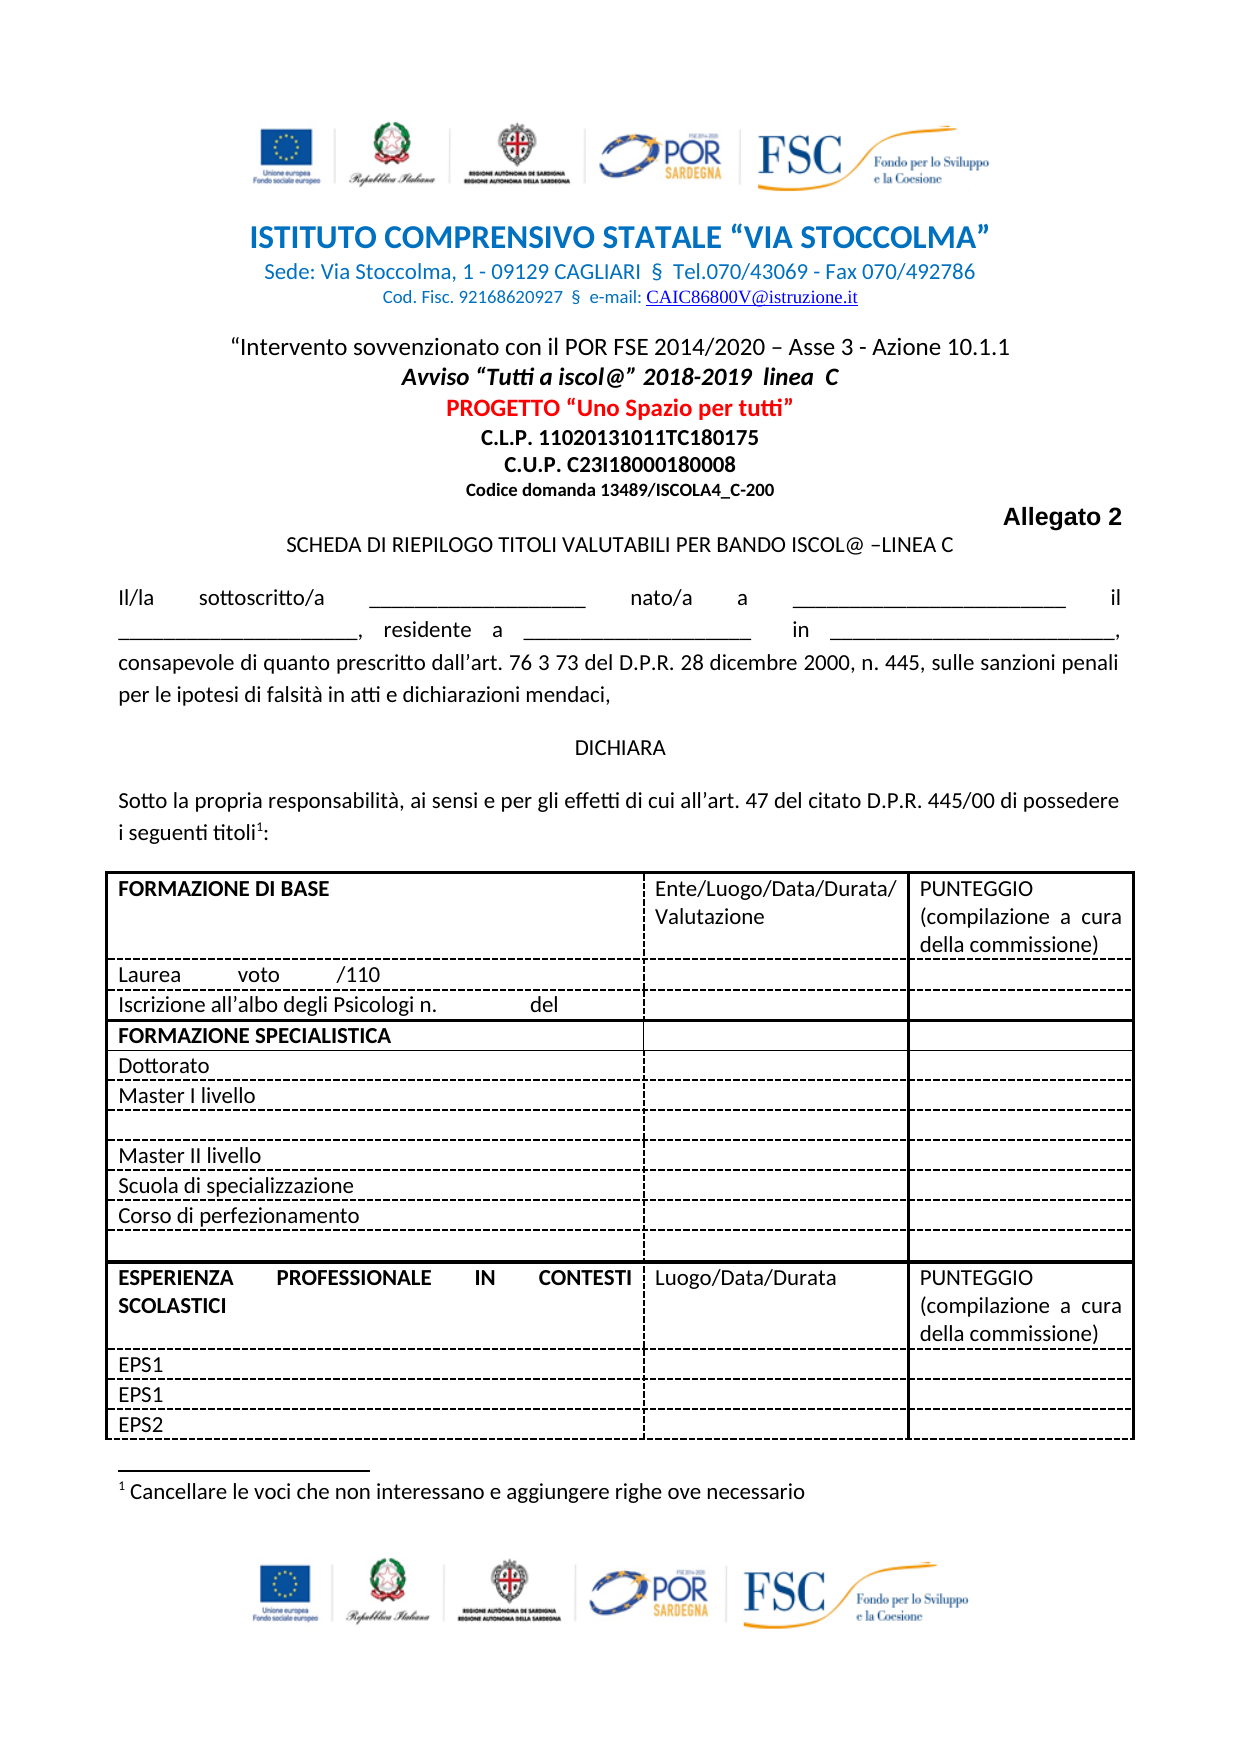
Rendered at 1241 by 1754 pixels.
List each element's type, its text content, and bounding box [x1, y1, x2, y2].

table_cell [644, 1199, 907, 1229]
table_cell Dottorato [108, 1051, 644, 1079]
table_cell [910, 958, 1132, 988]
table_cell [644, 989, 907, 1018]
table_cell [644, 1348, 907, 1378]
table_cell [644, 1022, 907, 1050]
table_cell Iscrizione all’albo degli Psicologi n. del [108, 989, 644, 1018]
table_cell [910, 1022, 1132, 1050]
table_cell ESPERIENZA PROFESSIONALE IN CONTESTI SCOLASTICI [108, 1264, 644, 1348]
table_cell [108, 1109, 644, 1139]
table_cell [644, 1408, 907, 1438]
table_cell [910, 1109, 1132, 1139]
table_cell [910, 989, 1132, 1018]
table_cell Corso di perfezionamento [108, 1199, 644, 1229]
text C.U.P. C23I18000180008 [118, 451, 1122, 479]
table_cell PUNTEGGIO (compilazione a cura della commissione) [910, 1264, 1132, 1348]
text Il/la sottoscritto/a ___________________ nato/a a ________________________ il _____________________, residente a ____________________ in _________________________, consapevole di quanto prescritto dall’art. 76 3 73 del D.P.R. 28 dicembre 2000, n. 445, sulle sanzioni penali per le ipotesi di falsità in atti e dichiarazioni mendaci, [118, 583, 1122, 708]
table_cell [910, 1169, 1132, 1199]
table_cell [910, 1051, 1132, 1079]
text SCHEDA DI RIEPILOGO TITOLI VALUTABILI PER BANDO ISCOL@ –LINEA C [118, 530, 1122, 558]
table_cell Luogo/Data/Durata [644, 1264, 907, 1348]
text “Intervento sovvenzionato con il POR FSE 2014/2020 – Asse 3 - Azione 10.1.1 [118, 331, 1122, 362]
table_cell Laurea voto /110 [108, 958, 644, 988]
text DICHIARA [118, 733, 1122, 761]
table_cell [644, 1169, 907, 1199]
table_cell [108, 1229, 644, 1260]
table_cell [644, 1051, 907, 1079]
table_cell [644, 1079, 907, 1109]
table_cell [910, 1229, 1132, 1260]
table_cell [910, 1378, 1132, 1408]
text PROGETTO “Uno Spazio per tutti” [118, 392, 1122, 423]
table_cell FORMAZIONE SPECIALISTICA [108, 1022, 643, 1050]
table_cell Master I livello [108, 1079, 644, 1109]
table_cell [644, 1139, 907, 1169]
picture [240, 117, 1002, 200]
picture [241, 1554, 981, 1638]
text C.L.P. 11020131011TC180175 [118, 423, 1122, 451]
table_cell [644, 1109, 907, 1139]
table_cell [644, 1378, 907, 1408]
table_cell Master II livello [108, 1139, 644, 1169]
table_header PUNTEGGIO (compilazione a cura della commissione) [910, 874, 1132, 958]
table_cell [644, 958, 907, 988]
text Codice domanda 13489/ISCOLA4_C-200 [118, 479, 1122, 502]
table_cell [910, 1348, 1132, 1378]
table_cell [910, 1079, 1132, 1109]
table_cell EPS1 [108, 1348, 644, 1378]
table_cell [644, 1229, 907, 1260]
text Sotto la propria responsabilità, ai sensi e per gli effetti di cui all’art. 47 del citato D.P.R. 445/00 di possedere i seguenti titoli: [118, 786, 1122, 846]
table_cell Scuola di specializzazione [108, 1169, 644, 1199]
text Avviso “Tutti a iscol@” 2018-2019 linea C [118, 362, 1122, 392]
table_cell [910, 1408, 1132, 1438]
text Allegato 2 [118, 502, 1122, 530]
table_cell EPS2 [108, 1408, 644, 1438]
table_cell EPS1 [108, 1378, 644, 1408]
table_cell [910, 1139, 1132, 1169]
table_header FORMAZIONE DI BASE [108, 874, 644, 958]
table_header Ente/Luogo/Data/Durata/ Valutazione [644, 874, 907, 958]
table_cell [910, 1199, 1132, 1229]
